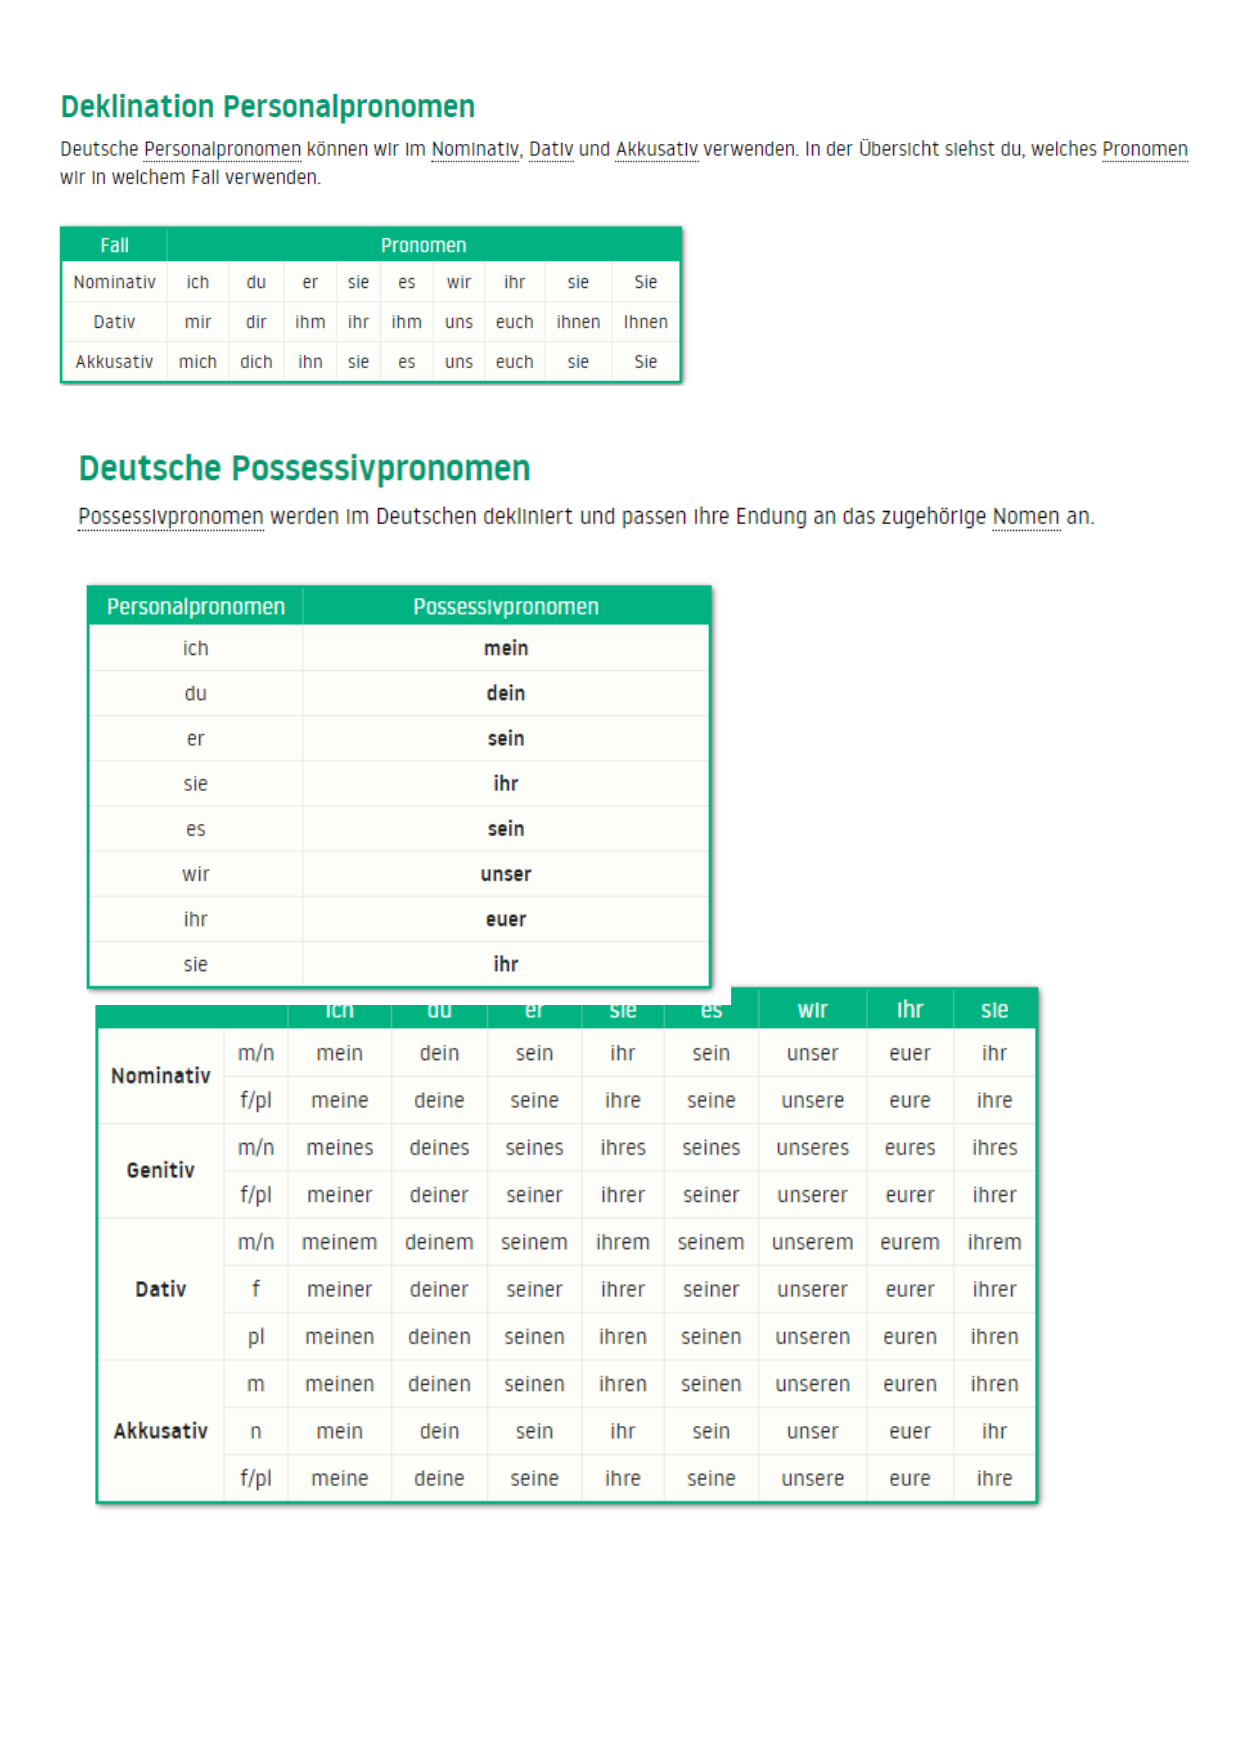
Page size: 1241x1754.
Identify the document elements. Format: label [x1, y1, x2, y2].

picture [45, 419, 1139, 540]
picture [37, 75, 1222, 386]
picture [54, 552, 1076, 1530]
